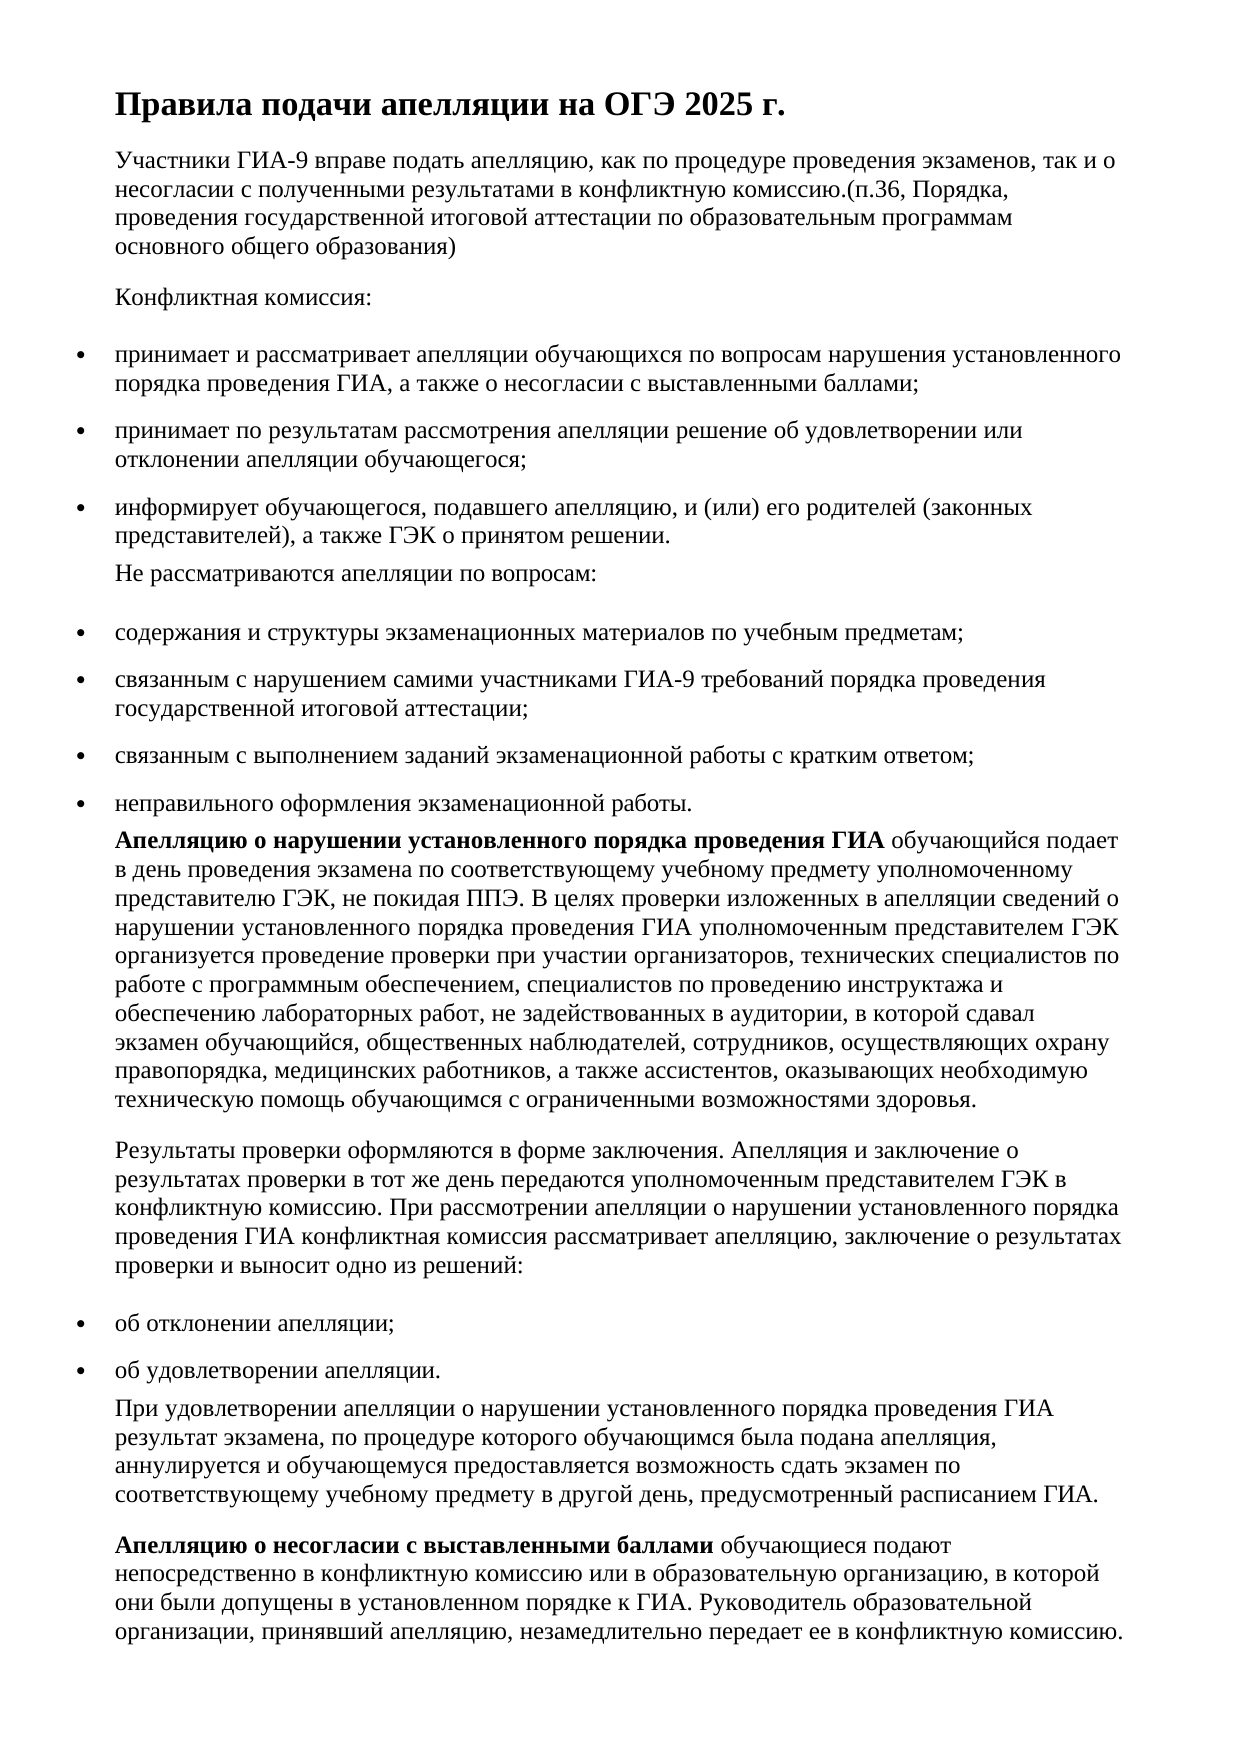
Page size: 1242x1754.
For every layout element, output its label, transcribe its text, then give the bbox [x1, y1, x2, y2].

list связанным с нарушением самими участниками ГИА-9 требований порядка проведения государственной итоговой аттестации; [77, 664, 1046, 722]
list об удовлетворении апелляции. [77, 1355, 1168, 1384]
list связанным с выполнением заданий экзаменационной работы с кратким ответом; [77, 740, 1168, 769]
list информирует обучающегося, подавшего апелляцию, и (или) его родителей (законных представителей), а также ГЭК о принятом решении. [77, 492, 1033, 549]
text представителю ГЭК, не покидая ППЭ. В целях проверки изложенных в апелляции сведений о нарушении установленного порядка проведения ГИА уполномоченным представителем ГЭК организуется проведение проверки при участии организаторов, технических специалистов по работе с программным обеспечением, специалистов по проведению инструктажа и [114, 883, 1120, 998]
list принимает и рассматривает апелляции обучающихся по вопросам нарушения установленного порядка проведения ГИА, а также о несогласии с выставленными баллами; [77, 340, 1121, 397]
list неправильного оформления экзаменационной работы. [77, 788, 1168, 817]
text Участники ГИА-9 вправе подать апелляцию, как по процедуре проведения экзаменов, так и о несогласии с полученными результатами в конфликтную комиссию.(п.36, Порядка, проведения государственной итоговой аттестации по образовательным программам [114, 145, 1131, 231]
text непосредственно в конфликтную комиссию или в образовательную организацию, в которой они были допущены в установленном порядке к ГИА. Руководитель образовательной организации, принявший апелляцию, незамедлительно передает ее в конфликтную комиссию. [114, 1558, 1131, 1645]
text Апелляцию о несогласии с выставленными баллами обучающиеся подают [114, 1530, 1168, 1558]
text Не рассматриваются апелляции по вопросам: [114, 558, 1168, 587]
text результатах проверки в тот же день передаются уполномоченным представителем ГЭК в конфликтную комиссию. При рассмотрении апелляции о нарушении установленного порядка проведения ГИА конфликтная комиссия рассматривает апелляцию, заключение о результатах проверки и выносит одно из решений: [114, 1164, 1168, 1279]
list принимает по результатам рассмотрения апелляции решение об удовлетворении или отклонении апелляции обучающегося; [77, 415, 1023, 473]
text При удовлетворении апелляции о нарушении установленного порядка проведения ГИА результат экзамена, по процедуре которого обучающимся была подана апелляция, аннулируется и обучающемуся предоставляется возможность сдать экзамен по [114, 1394, 1131, 1478]
text обеспечению лабораторных работ, не задействованных в аудитории, в которой сдавал [114, 998, 1168, 1027]
text Результаты проверки оформляются в форме заключения. Апелляция и заключение о [114, 1135, 1168, 1164]
text Апелляцию о нарушении установленного порядка проведения ГИА обучающийся подает в день проведения экзамена по соответствующему учебному предмету уполномоченному [114, 826, 1118, 883]
list содержания и структуры экзаменационных материалов по учебным предметам; [77, 617, 1168, 645]
list об отклонении апелляции; [77, 1308, 1168, 1337]
text Правила подачи апелляции на ОГЭ 2025 г. [114, 84, 1168, 123]
text соответствующему учебному предмету в другой день, предусмотренный расписанием ГИА. [114, 1479, 1168, 1507]
text экзамен обучающийся, общественных наблюдателей, сотрудников, осуществляющих охрану правопорядка, медицинских работников, а также ассистентов, оказывающих необходимую техническую помощь обучающимся с ограниченными возможностями здоровья. [114, 1027, 1168, 1113]
text основного общего образования) Конфликтная комиссия: [114, 231, 594, 310]
